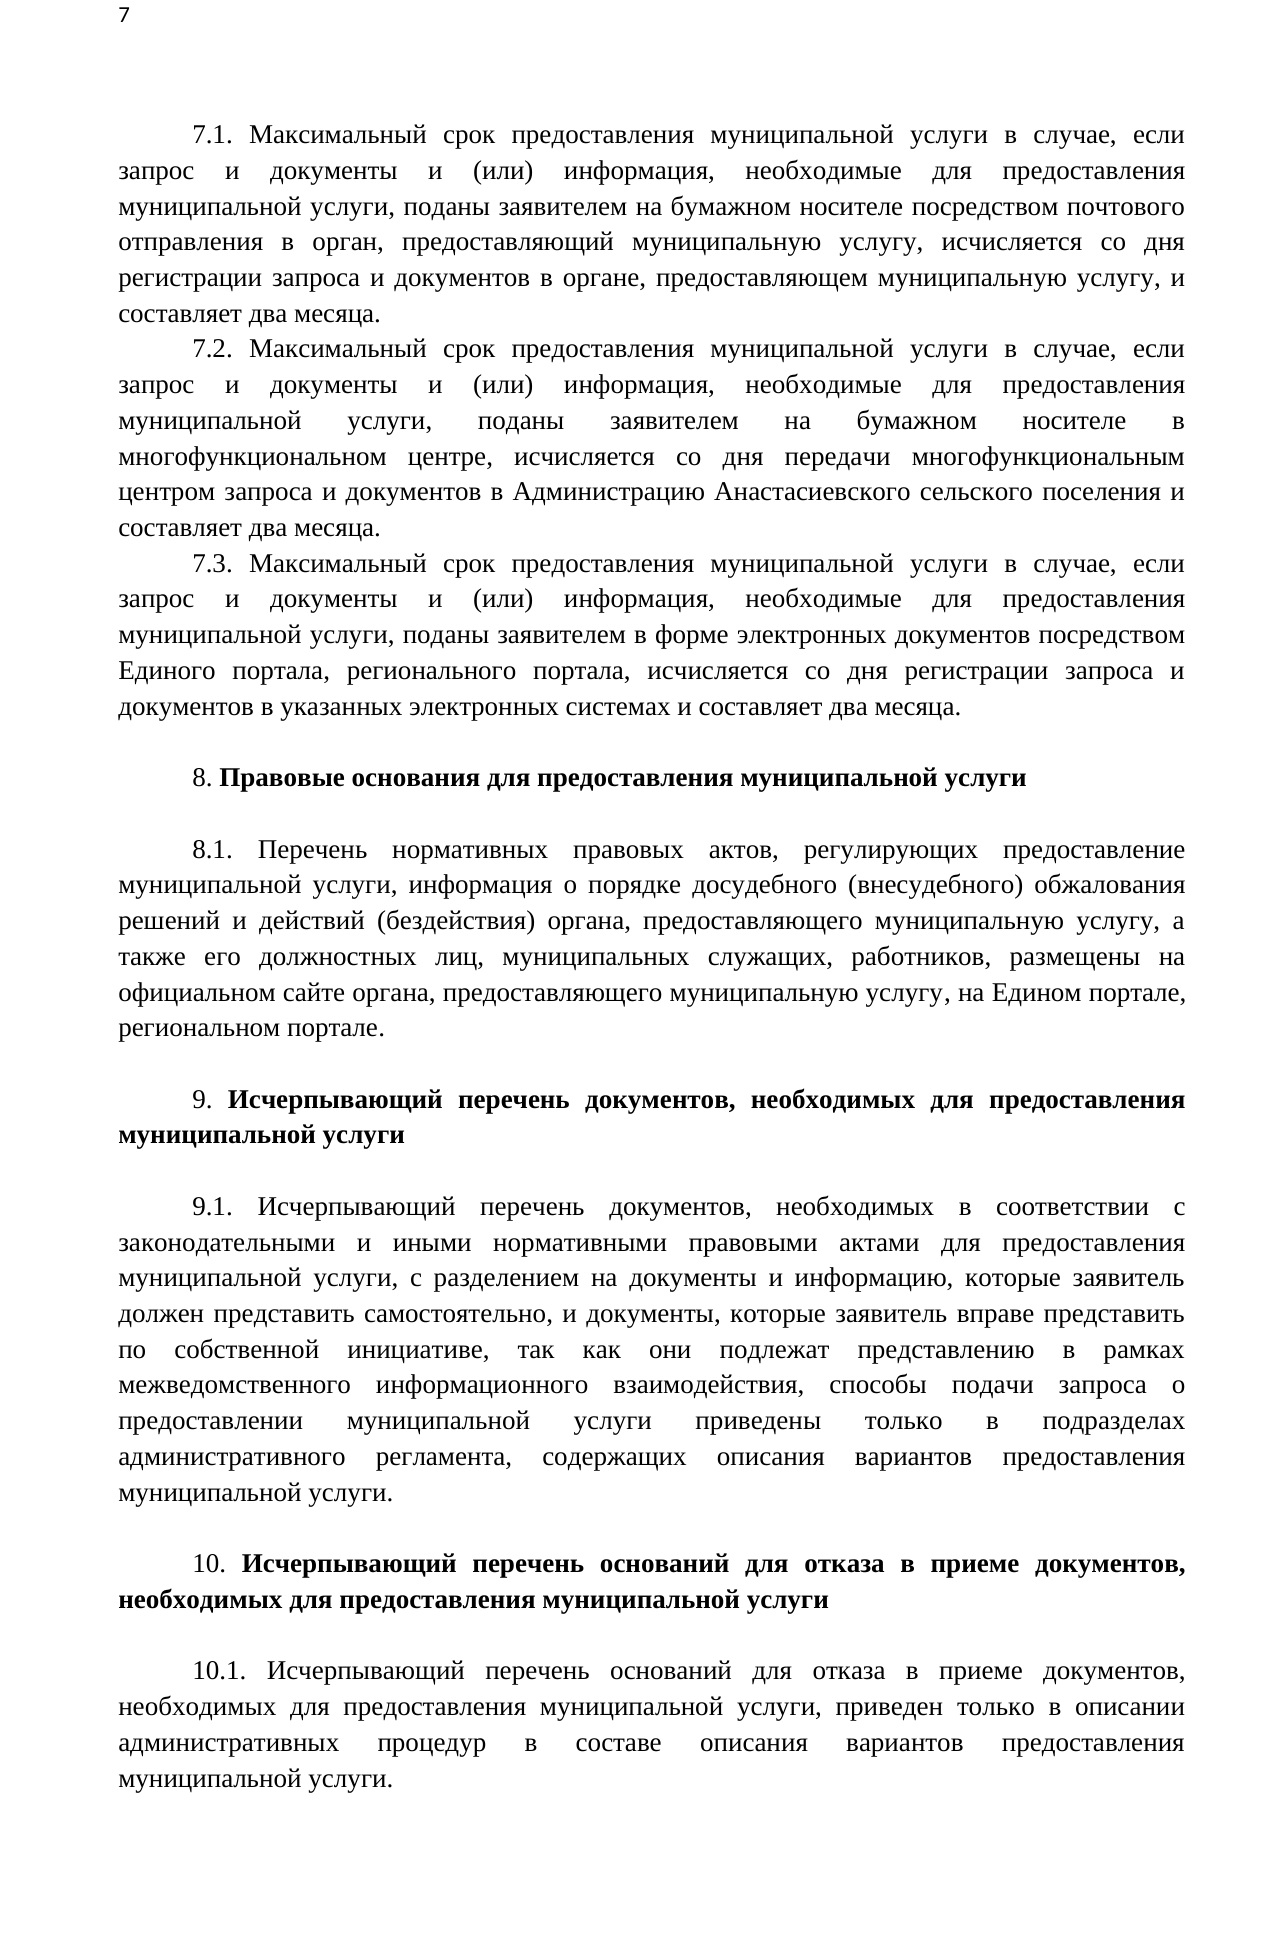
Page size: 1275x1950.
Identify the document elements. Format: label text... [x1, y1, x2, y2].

text 7.2. Максимальный срок предоставления муниципальной услуги в случае, если запрос и документы и (или) информация, необходимые для предоставления муниципальной услуги, поданы заявителем на бумажном носителе в многофункциональном центре, исчисляется со дня передачи многофункциональным центром запроса и документов в Администрацию Анастасиевского сельского поселения и составляет два месяца. [118, 332, 1186, 542]
text 9.1. Исчерпывающий перечень документов, необходимых в соответствии с законодательными и иными нормативными правовыми актами для предоставления муниципальной услуги, с разделением на документы и информацию, которые заявитель должен представить самостоятельно, и документы, которые заявитель вправе представить по собственной инициативе, так как они подлежат представлению в рамках межведомственного информационного взаимодействия, способы подачи запроса о предоставлении муниципальной услуги приведены только в подразделах административного регламента, содержащих описания вариантов предоставления муниципальной услуги. [118, 1190, 1186, 1507]
text 7.3. Максимальный срок предоставления муниципальной услуги в случае, если запрос и документы и (или) информация, необходимые для предоставления муниципальной услуги, поданы заявителем в форме электронных документов посредством Единого портала, регионального портала, исчисляется со дня регистрации запроса и документов в указанных электронных системах и составляет два месяца. [118, 547, 1186, 721]
text 8.1. Перечень нормативных правовых актов, регулирующих предоставление муниципальной услуги, информация о порядке досудебного (внесудебного) обжалования решений и действий (бездействия) органа, предоставляющего муниципальную услугу, а также его должностных лиц, муниципальных служащих, работников, размещены на официальном сайте органа, предоставляющего муниципальную услугу, на Едином портале, региональном портале. [118, 833, 1186, 1042]
text 9. Исчерпывающий перечень документов, необходимых для предоставления муниципальной услуги [118, 1083, 1186, 1150]
text 7.1. Максимальный срок предоставления муниципальной услуги в случае, если запрос и документы и (или) информация, необходимые для предоставления муниципальной услуги, поданы заявителем на бумажном носителе посредством почтового отправления в орган, предоставляющий муниципальную услугу, исчисляется со дня регистрации запроса и документов в органе, предоставляющем муниципальную услугу, и составляет два месяца. [118, 118, 1186, 328]
text 8. Правовые основания для предоставления муниципальной услуги [118, 761, 1186, 792]
text 10. Исчерпывающий перечень оснований для отказа в приеме документов, необходимых для предоставления муниципальной услуги [118, 1547, 1186, 1614]
text 10.1. Исчерпывающий перечень оснований для отказа в приеме документов, необходимых для предоставления муниципальной услуги, приведен только в описании административных процедур в составе описания вариантов предоставления муниципальной услуги. [118, 1654, 1186, 1793]
